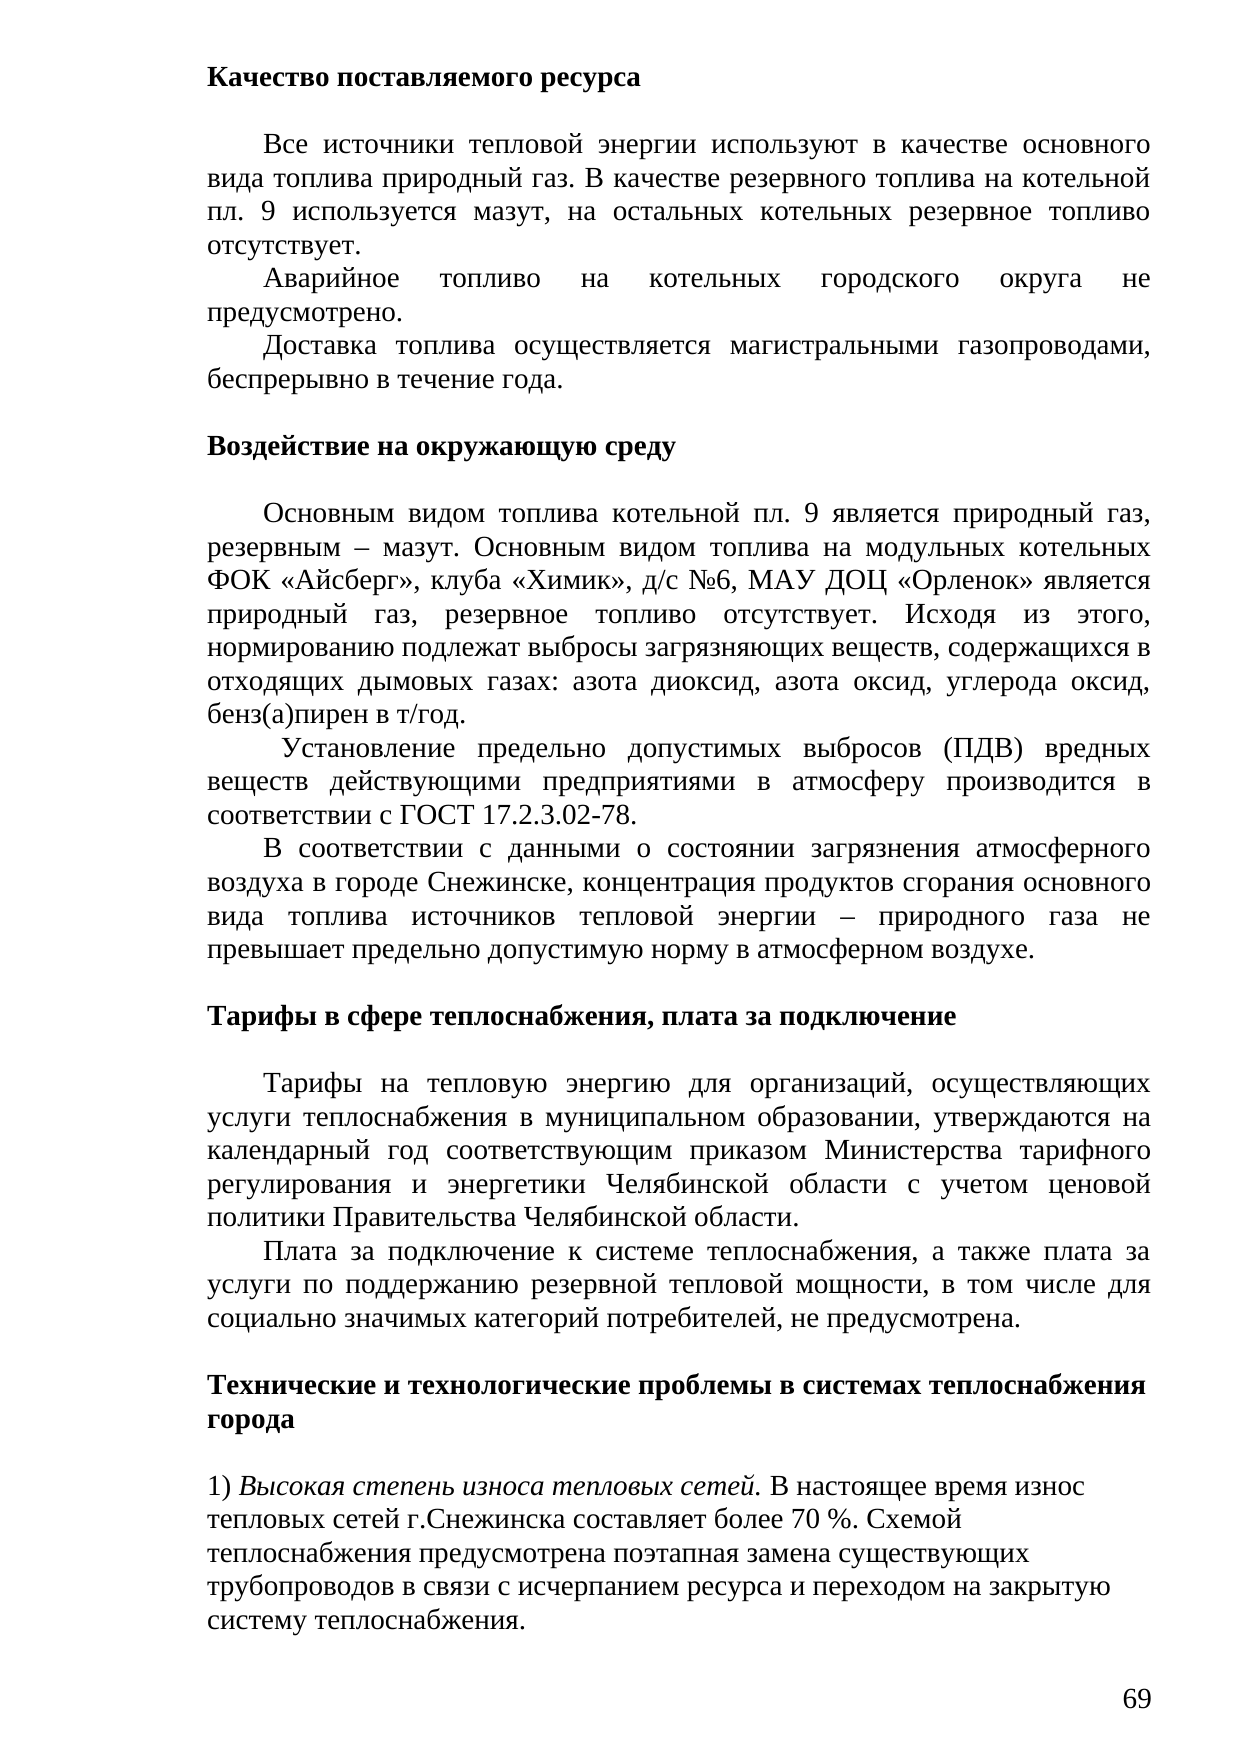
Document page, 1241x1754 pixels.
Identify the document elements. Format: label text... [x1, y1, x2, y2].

text В соответствии с данными о состоянии загрязнения атмосферного воздуха в городе Снежинске, концентрация продуктов сгорания основного вида топлива источников тепловой энергии – природного газа не превышает предельно допустимую норму в атмосферном воздухе. [207, 831, 1152, 965]
text Тарифы в сфере теплоснабжения, плата за подключение [207, 998, 1152, 1032]
text Воздействие на окружающую среду [207, 428, 1152, 462]
text Качество поставляемого ресурса [207, 59, 1152, 93]
text Технические и технологические проблемы в системах теплоснабжения города [207, 1367, 1152, 1434]
text Плата за подключение к системе теплоснабжения, а также плата за услуги по поддержанию резервной тепловой мощности, в том числе для социально значимых категорий потребителей, не предусмотрена. [207, 1233, 1152, 1334]
text Аварийное топливо на котельных городского округа не предусмотрено. [207, 260, 1152, 327]
text Все источники тепловой энергии используют в качестве основного вида топлива природный газ. В качестве резервного топлива на котельной пл. 9 используется мазут, на остальных котельных резервное топливо отсутствует. [207, 126, 1152, 260]
text Тарифы на тепловую энергию для организаций, осуществляющих услуги теплоснабжения в муниципальном образовании, утверждаются на календарный год соответствующим приказом Министерства тарифного регулирования и энергетики Челябинской области с учетом ценовой политики Правительства Челябинской области. [207, 1065, 1152, 1233]
text Основным видом топлива котельной пл. 9 является природный газ, резервным – мазут. Основным видом топлива на модульных котельных ФОК «Айсберг», клуба «Химик», д/с №6, МАУ ДОЦ «Орленок» является природный газ, резервное топливо отсутствует. Исходя из этого, нормированию подлежат выбросы загрязняющих веществ, содержащихся в отходящих дымовых газах: азота диоксид, азота оксид, углерода оксид, бенз(а)пирен в т/год. [207, 495, 1152, 730]
text Установление предельно допустимых выбросов (ПДВ) вредных веществ действующими предприятиями в атмосферу производится в соответствии с ГОСТ 17.2.3.02-78. [207, 730, 1152, 831]
text Доставка топлива осуществляется магистральными газопроводами, беспрерывно в течение года. [207, 327, 1152, 394]
text 1) Высокая степень износа тепловых сетей. В настоящее время износ тепловых сетей г.Снежинска составляет более 70 %. Схемой теплоснабжения предусмотрена поэтапная замена существующих трубопроводов в связи с исчерпанием ресурса и переходом на закрытую систему теплоснабжения. [207, 1468, 1152, 1636]
